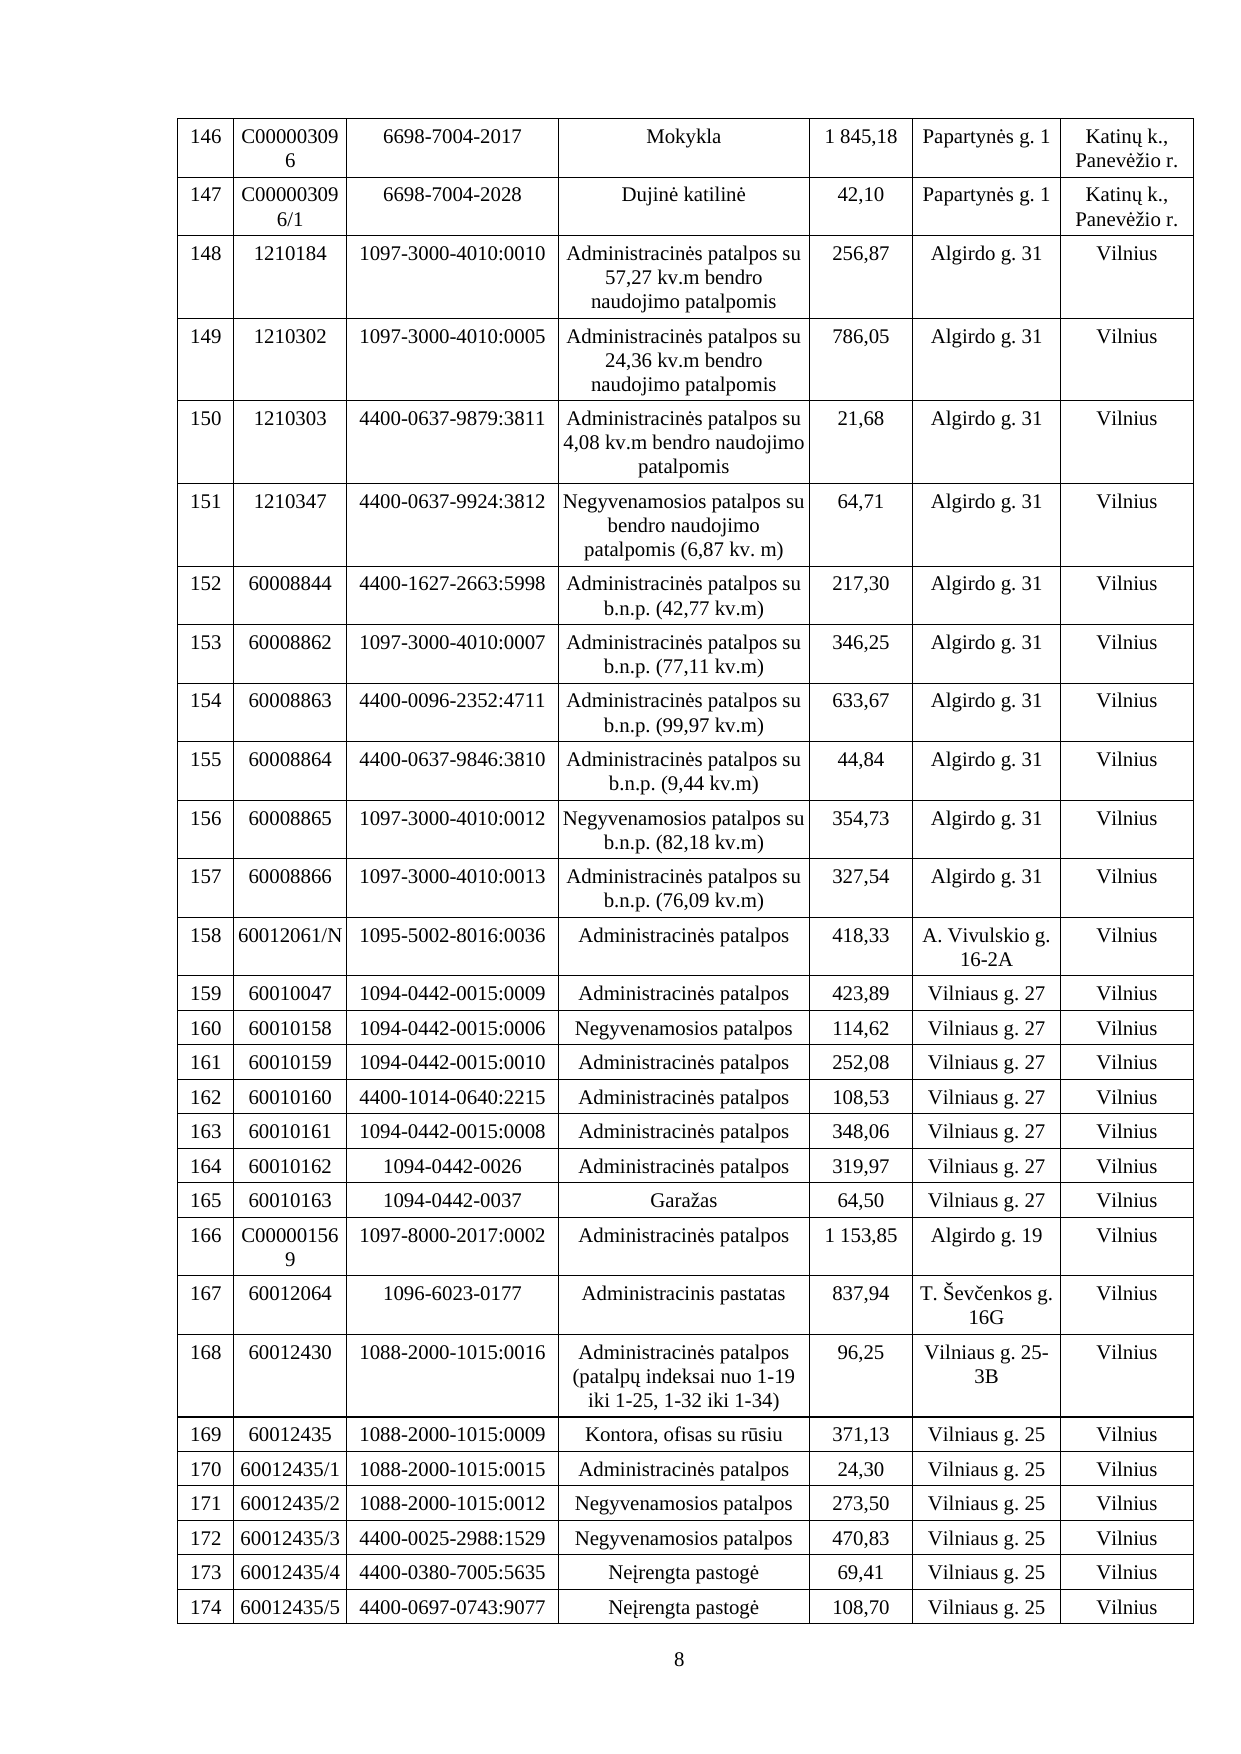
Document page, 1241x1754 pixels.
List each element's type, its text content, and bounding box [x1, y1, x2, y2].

table_cell Vilnius [1061, 1011, 1193, 1044]
table_cell 60008866 [234, 859, 346, 917]
table_cell 171 [178, 1486, 233, 1520]
table_cell Algirdo g. 31 [913, 801, 1060, 858]
table_cell C000003096 [234, 119, 346, 177]
table_cell Administracinės patalpos [559, 1218, 809, 1275]
table_cell 60010162 [234, 1149, 346, 1182]
table_cell Vilnius [1061, 1149, 1193, 1182]
table_cell 149 [178, 319, 233, 400]
table_cell 161 [178, 1045, 233, 1079]
table_cell Administracinės patalpos [559, 1045, 809, 1079]
table_cell Vilnius [1061, 401, 1193, 483]
table_cell Papartynės g. 1 [913, 178, 1060, 235]
table_cell 165 [178, 1183, 233, 1217]
table_cell 1097-3000-4010:0007 [347, 625, 558, 683]
table_cell Vilniaus g. 25-3B [913, 1335, 1060, 1416]
table_cell Algirdo g. 19 [913, 1218, 1060, 1275]
table_cell Administracinės patalpos su b.n.p. (76,09 kv.m) [559, 859, 809, 917]
table_cell 44,84 [810, 742, 912, 800]
table_cell Administracinės patalpos su 24,36 kv.m bendro naudojimo patalpomis [559, 319, 809, 400]
table_cell 1097-3000-4010:0010 [347, 236, 558, 318]
table_cell 167 [178, 1276, 233, 1334]
table_cell Vilnius [1061, 236, 1193, 318]
table_cell Vilnius [1061, 319, 1193, 400]
table_cell 108,53 [810, 1080, 912, 1113]
table_cell 1 845,18 [810, 119, 912, 177]
table_cell Administracinis pastatas [559, 1276, 809, 1334]
table_cell Garažas [559, 1183, 809, 1217]
table_cell Vilniaus g. 25 [913, 1521, 1060, 1554]
table_cell 162 [178, 1080, 233, 1113]
table_cell C000001569 [234, 1218, 346, 1275]
table_cell Administracinės patalpos su b.n.p. (42,77 kv.m) [559, 567, 809, 624]
table_cell 633,67 [810, 684, 912, 741]
table_cell T. Ševčenkos g. 16G [913, 1276, 1060, 1334]
table_cell 273,50 [810, 1486, 912, 1520]
table_cell Administracinės patalpos [559, 1149, 809, 1182]
table_cell Vilnius [1061, 1045, 1193, 1079]
table_cell Algirdo g. 31 [913, 625, 1060, 683]
table_cell 60008863 [234, 684, 346, 741]
table_cell Negyvenamosios patalpos [559, 1521, 809, 1554]
table_cell 60008844 [234, 567, 346, 624]
table_cell 319,97 [810, 1149, 912, 1182]
table_cell 354,73 [810, 801, 912, 858]
table_cell 157 [178, 859, 233, 917]
table_cell Katinų k., Panevėžio r. [1061, 119, 1193, 177]
table_cell 64,50 [810, 1183, 912, 1217]
table_cell Neįrengta pastogė [559, 1590, 809, 1623]
table_cell 60012435 [234, 1418, 346, 1451]
table_cell Vilnius [1061, 1555, 1193, 1589]
table_cell Vilnius [1061, 976, 1193, 1010]
table_cell Vilnius [1061, 859, 1193, 917]
table_cell 1210347 [234, 484, 346, 566]
table_cell Kontora, ofisas su rūsiu [559, 1418, 809, 1451]
table_cell 786,05 [810, 319, 912, 400]
table_cell Vilnius [1061, 1590, 1193, 1623]
table_cell 60010163 [234, 1183, 346, 1217]
table_cell 1094-0442-0015:0010 [347, 1045, 558, 1079]
table_cell Administracinės patalpos su 57,27 kv.m bendro naudojimo patalpomis [559, 236, 809, 318]
table_cell 60012435/4 [234, 1555, 346, 1589]
table_cell 6698-7004-2028 [347, 178, 558, 235]
table_cell Algirdo g. 31 [913, 319, 1060, 400]
table_cell Vilnius [1061, 1452, 1193, 1485]
table_cell 252,08 [810, 1045, 912, 1079]
table_cell Vilnius [1061, 484, 1193, 566]
table_cell Vilnius [1061, 1276, 1193, 1334]
table_cell Vilnius [1061, 1521, 1193, 1554]
table_cell Vilnius [1061, 1335, 1193, 1416]
table_cell 108,70 [810, 1590, 912, 1623]
table_cell 4400-0637-9879:3811 [347, 401, 558, 483]
table_cell 1088-2000-1015:0009 [347, 1418, 558, 1451]
table_cell 1094-0442-0015:0006 [347, 1011, 558, 1044]
table_cell 96,25 [810, 1335, 912, 1416]
table_cell Vilniaus g. 27 [913, 1045, 1060, 1079]
table_cell 6698-7004-2017 [347, 119, 558, 177]
table_cell 69,41 [810, 1555, 912, 1589]
table_cell 164 [178, 1149, 233, 1182]
table_cell 1210184 [234, 236, 346, 318]
table_cell 146 [178, 119, 233, 177]
table_cell 60010161 [234, 1114, 346, 1148]
table_cell Algirdo g. 31 [913, 567, 1060, 624]
table_cell Vilnius [1061, 742, 1193, 800]
table_cell A. Vivulskio g. 16-2A [913, 918, 1060, 975]
table_cell 159 [178, 976, 233, 1010]
table_cell 256,87 [810, 236, 912, 318]
table_cell Neįrengta pastogė [559, 1555, 809, 1589]
table_cell 371,13 [810, 1418, 912, 1451]
table_cell 60010047 [234, 976, 346, 1010]
table_cell 153 [178, 625, 233, 683]
table_cell Algirdo g. 31 [913, 484, 1060, 566]
table_cell 60008864 [234, 742, 346, 800]
table_cell 42,10 [810, 178, 912, 235]
table_cell 60012435/2 [234, 1486, 346, 1520]
table_cell Administracinės patalpos su b.n.p. (99,97 kv.m) [559, 684, 809, 741]
table_cell Dujinė katilinė [559, 178, 809, 235]
table_cell Vilnius [1061, 918, 1193, 975]
table_cell 1094-0442-0037 [347, 1183, 558, 1217]
table_cell 418,33 [810, 918, 912, 975]
table_cell Vilniaus g. 25 [913, 1555, 1060, 1589]
table_cell 150 [178, 401, 233, 483]
table_cell Vilnius [1061, 1114, 1193, 1148]
table_cell 1088-2000-1015:0016 [347, 1335, 558, 1416]
table_cell Papartynės g. 1 [913, 119, 1060, 177]
table_cell 1097-3000-4010:0005 [347, 319, 558, 400]
table_cell 1097-8000-2017:0002 [347, 1218, 558, 1275]
table_cell 154 [178, 684, 233, 741]
table_cell 1 153,85 [810, 1218, 912, 1275]
table_cell Algirdo g. 31 [913, 236, 1060, 318]
table_cell 423,89 [810, 976, 912, 1010]
table_cell Administracinės patalpos su b.n.p. (77,11 kv.m) [559, 625, 809, 683]
table_cell Vilniaus g. 25 [913, 1452, 1060, 1485]
table_cell 4400-0025-2988:1529 [347, 1521, 558, 1554]
table_cell 158 [178, 918, 233, 975]
table_cell Algirdo g. 31 [913, 859, 1060, 917]
table_cell Negyvenamosios patalpos [559, 1011, 809, 1044]
table_cell 24,30 [810, 1452, 912, 1485]
table_cell 1210303 [234, 401, 346, 483]
table_cell Negyvenamosios patalpos su bendro naudojimo patalpomis (6,87 kv. m) [559, 484, 809, 566]
table_cell Vilniaus g. 27 [913, 1011, 1060, 1044]
table_cell 4400-0637-9924:3812 [347, 484, 558, 566]
table_cell 1094-0442-0015:0008 [347, 1114, 558, 1148]
table_cell 348,06 [810, 1114, 912, 1148]
table_cell 166 [178, 1218, 233, 1275]
table_cell 1097-3000-4010:0013 [347, 859, 558, 917]
table_cell 60010158 [234, 1011, 346, 1044]
table_cell 1094-0442-0026 [347, 1149, 558, 1182]
table_cell 60012435/3 [234, 1521, 346, 1554]
table_cell 1096-6023-0177 [347, 1276, 558, 1334]
table_cell 60010159 [234, 1045, 346, 1079]
table_cell 168 [178, 1335, 233, 1416]
table_cell Vilnius [1061, 1218, 1193, 1275]
table_cell 172 [178, 1521, 233, 1554]
table_cell Algirdo g. 31 [913, 684, 1060, 741]
table_cell 174 [178, 1590, 233, 1623]
table_cell Administracinės patalpos [559, 1080, 809, 1113]
table_cell 837,94 [810, 1276, 912, 1334]
table_cell Vilniaus g. 27 [913, 1183, 1060, 1217]
table_cell 217,30 [810, 567, 912, 624]
table_cell 1094-0442-0015:0009 [347, 976, 558, 1010]
table_cell Administracinės patalpos (patalpų indeksai nuo 1-19 iki 1-25, 1-32 iki 1-34) [559, 1335, 809, 1416]
table_cell Administracinės patalpos [559, 1114, 809, 1148]
table_cell Algirdo g. 31 [913, 401, 1060, 483]
table_cell 160 [178, 1011, 233, 1044]
table_cell 1088-2000-1015:0015 [347, 1452, 558, 1485]
table_cell 60008865 [234, 801, 346, 858]
table_cell 156 [178, 801, 233, 858]
table_cell 60012430 [234, 1335, 346, 1416]
table_cell Administracinės patalpos su b.n.p. (9,44 kv.m) [559, 742, 809, 800]
table_cell Vilnius [1061, 625, 1193, 683]
table_cell 151 [178, 484, 233, 566]
table_cell Negyvenamosios patalpos su b.n.p. (82,18 kv.m) [559, 801, 809, 858]
table_cell C000003096/1 [234, 178, 346, 235]
table_cell 60008862 [234, 625, 346, 683]
table_cell 4400-0096-2352:4711 [347, 684, 558, 741]
table_cell Administracinės patalpos [559, 976, 809, 1010]
table_cell Vilnius [1061, 684, 1193, 741]
table_cell 4400-0380-7005:5635 [347, 1555, 558, 1589]
table_cell 1210302 [234, 319, 346, 400]
table_cell 327,54 [810, 859, 912, 917]
table_cell Vilnius [1061, 801, 1193, 858]
table_cell 470,83 [810, 1521, 912, 1554]
table_cell Vilniaus g. 25 [913, 1486, 1060, 1520]
table_cell Vilnius [1061, 1486, 1193, 1520]
table_cell Vilniaus g. 27 [913, 1114, 1060, 1148]
table_cell 1095-5002-8016:0036 [347, 918, 558, 975]
table_cell Vilnius [1061, 567, 1193, 624]
table_cell Algirdo g. 31 [913, 742, 1060, 800]
table_cell 60012064 [234, 1276, 346, 1334]
table_cell 114,62 [810, 1011, 912, 1044]
table_cell 1088-2000-1015:0012 [347, 1486, 558, 1520]
table_cell Vilnius [1061, 1183, 1193, 1217]
table_cell 173 [178, 1555, 233, 1589]
table_cell Vilnius [1061, 1418, 1193, 1451]
table_cell 147 [178, 178, 233, 235]
table_cell 152 [178, 567, 233, 624]
table_cell 169 [178, 1418, 233, 1451]
table_cell 1097-3000-4010:0012 [347, 801, 558, 858]
table_cell Vilnius [1061, 1080, 1193, 1113]
table_cell 60010160 [234, 1080, 346, 1113]
table_cell 64,71 [810, 484, 912, 566]
table_cell Administracinės patalpos su 4,08 kv.m bendro naudojimo patalpomis [559, 401, 809, 483]
table_cell 170 [178, 1452, 233, 1485]
table_cell Vilniaus g. 27 [913, 1149, 1060, 1182]
table_cell Administracinės patalpos [559, 918, 809, 975]
table_cell Vilniaus g. 25 [913, 1418, 1060, 1451]
table_cell 148 [178, 236, 233, 318]
table_cell 60012435/5 [234, 1590, 346, 1623]
table_cell 346,25 [810, 625, 912, 683]
table_cell Vilniaus g. 27 [913, 1080, 1060, 1113]
table_cell 60012435/1 [234, 1452, 346, 1485]
table_cell 4400-0637-9846:3810 [347, 742, 558, 800]
table_cell Mokykla [559, 119, 809, 177]
table_cell 163 [178, 1114, 233, 1148]
table_cell 21,68 [810, 401, 912, 483]
table_cell Katinų k., Panevėžio r. [1061, 178, 1193, 235]
table_cell 60012061/N [234, 918, 346, 975]
table_cell 4400-1627-2663:5998 [347, 567, 558, 624]
table_cell Vilniaus g. 27 [913, 976, 1060, 1010]
table_cell Negyvenamosios patalpos [559, 1486, 809, 1520]
table_cell 155 [178, 742, 233, 800]
table_cell 4400-1014-0640:2215 [347, 1080, 558, 1113]
table_cell Vilniaus g. 25 [913, 1590, 1060, 1623]
table_cell Administracinės patalpos [559, 1452, 809, 1485]
table_cell 4400-0697-0743:9077 [347, 1590, 558, 1623]
